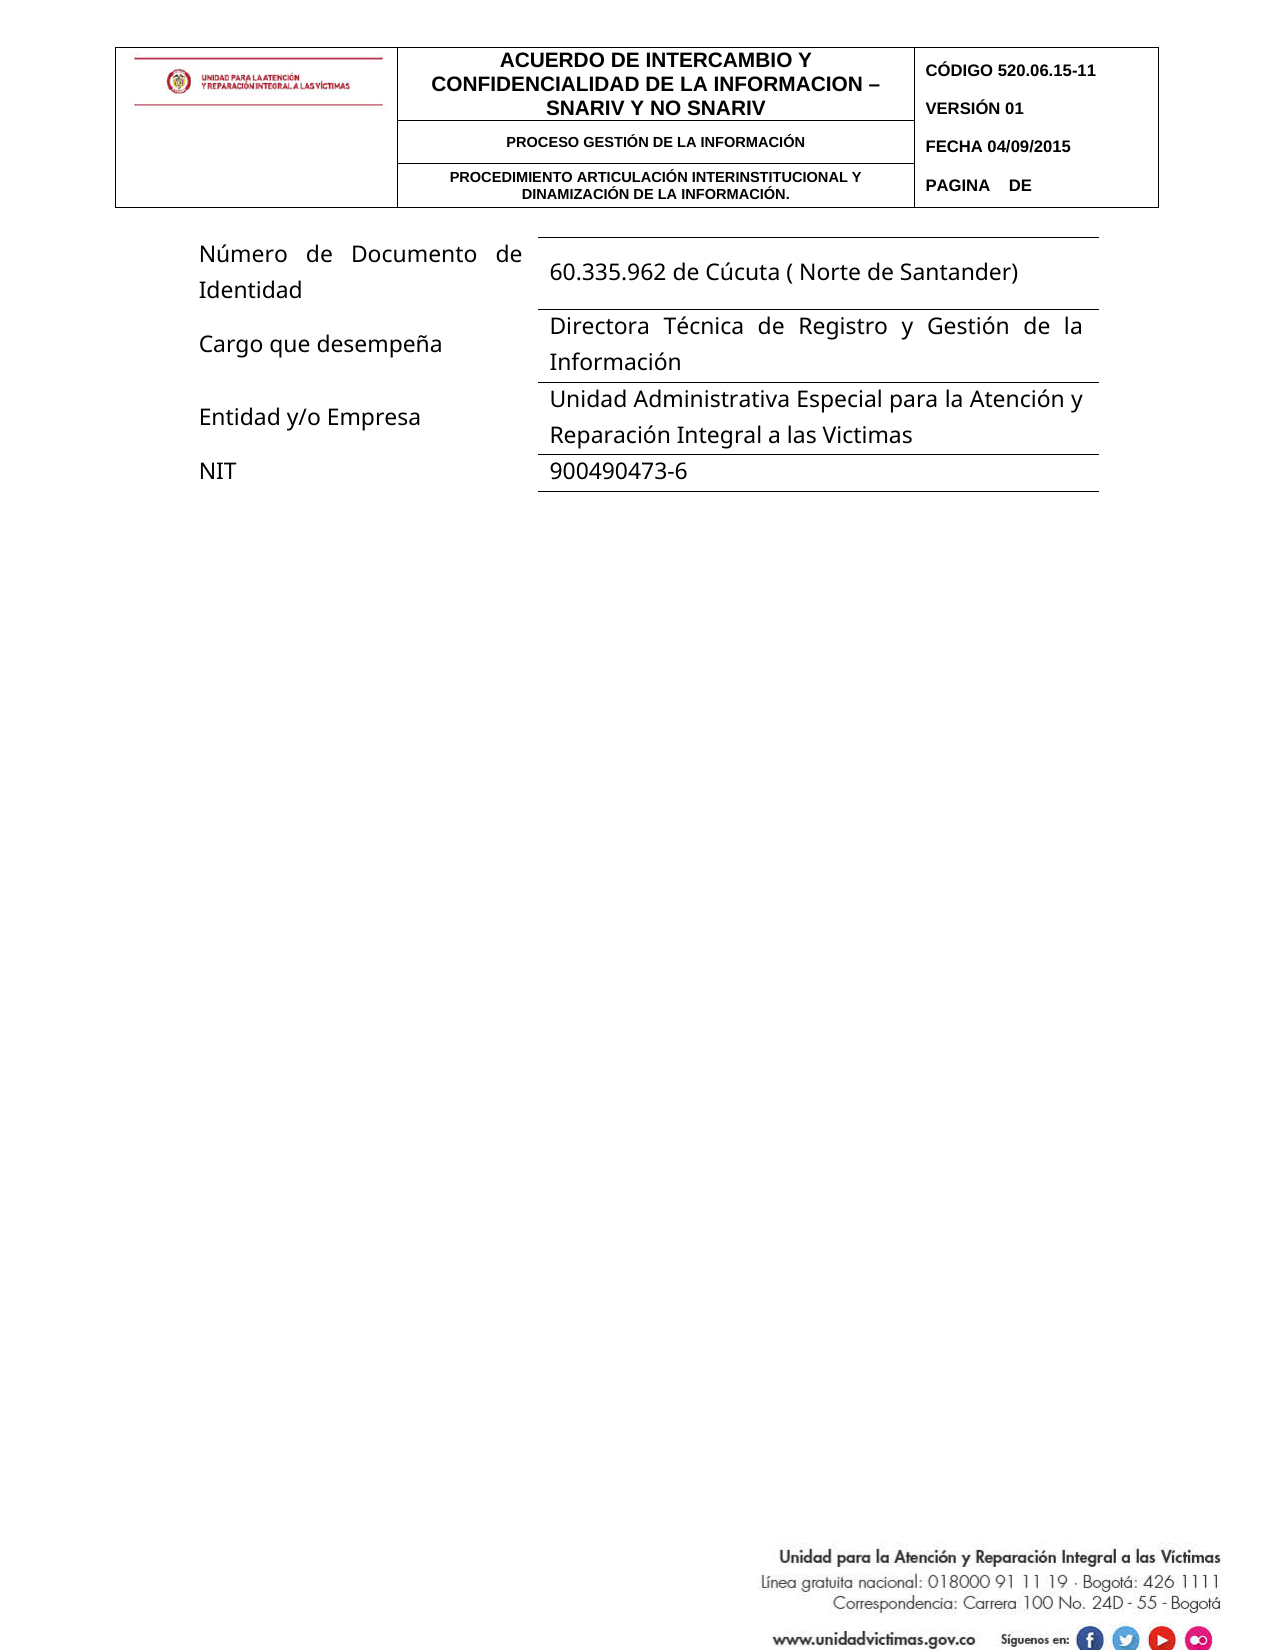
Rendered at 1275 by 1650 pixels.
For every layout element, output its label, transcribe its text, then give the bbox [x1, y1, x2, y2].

table_cell Unidad Administrativa Especial para la Atención y Reparación Integral a las Victimas [538, 383, 1098, 454]
table_cell Número de Documento de Identidad [187, 237, 538, 309]
table_cell 60.335.962 de Cúcuta ( Norte de Santander) [538, 238, 1098, 309]
table_cell 900490473-6 [538, 455, 1098, 491]
table_cell NIT [187, 454, 538, 491]
picture [20, 1514, 1275, 1650]
table_cell Entidad y/o Empresa [187, 382, 538, 454]
picture [126, 48, 387, 114]
table_cell Directora Técnica de Registro y Gestión de la Información [538, 310, 1098, 382]
table_cell Cargo que desempeña [187, 309, 538, 382]
